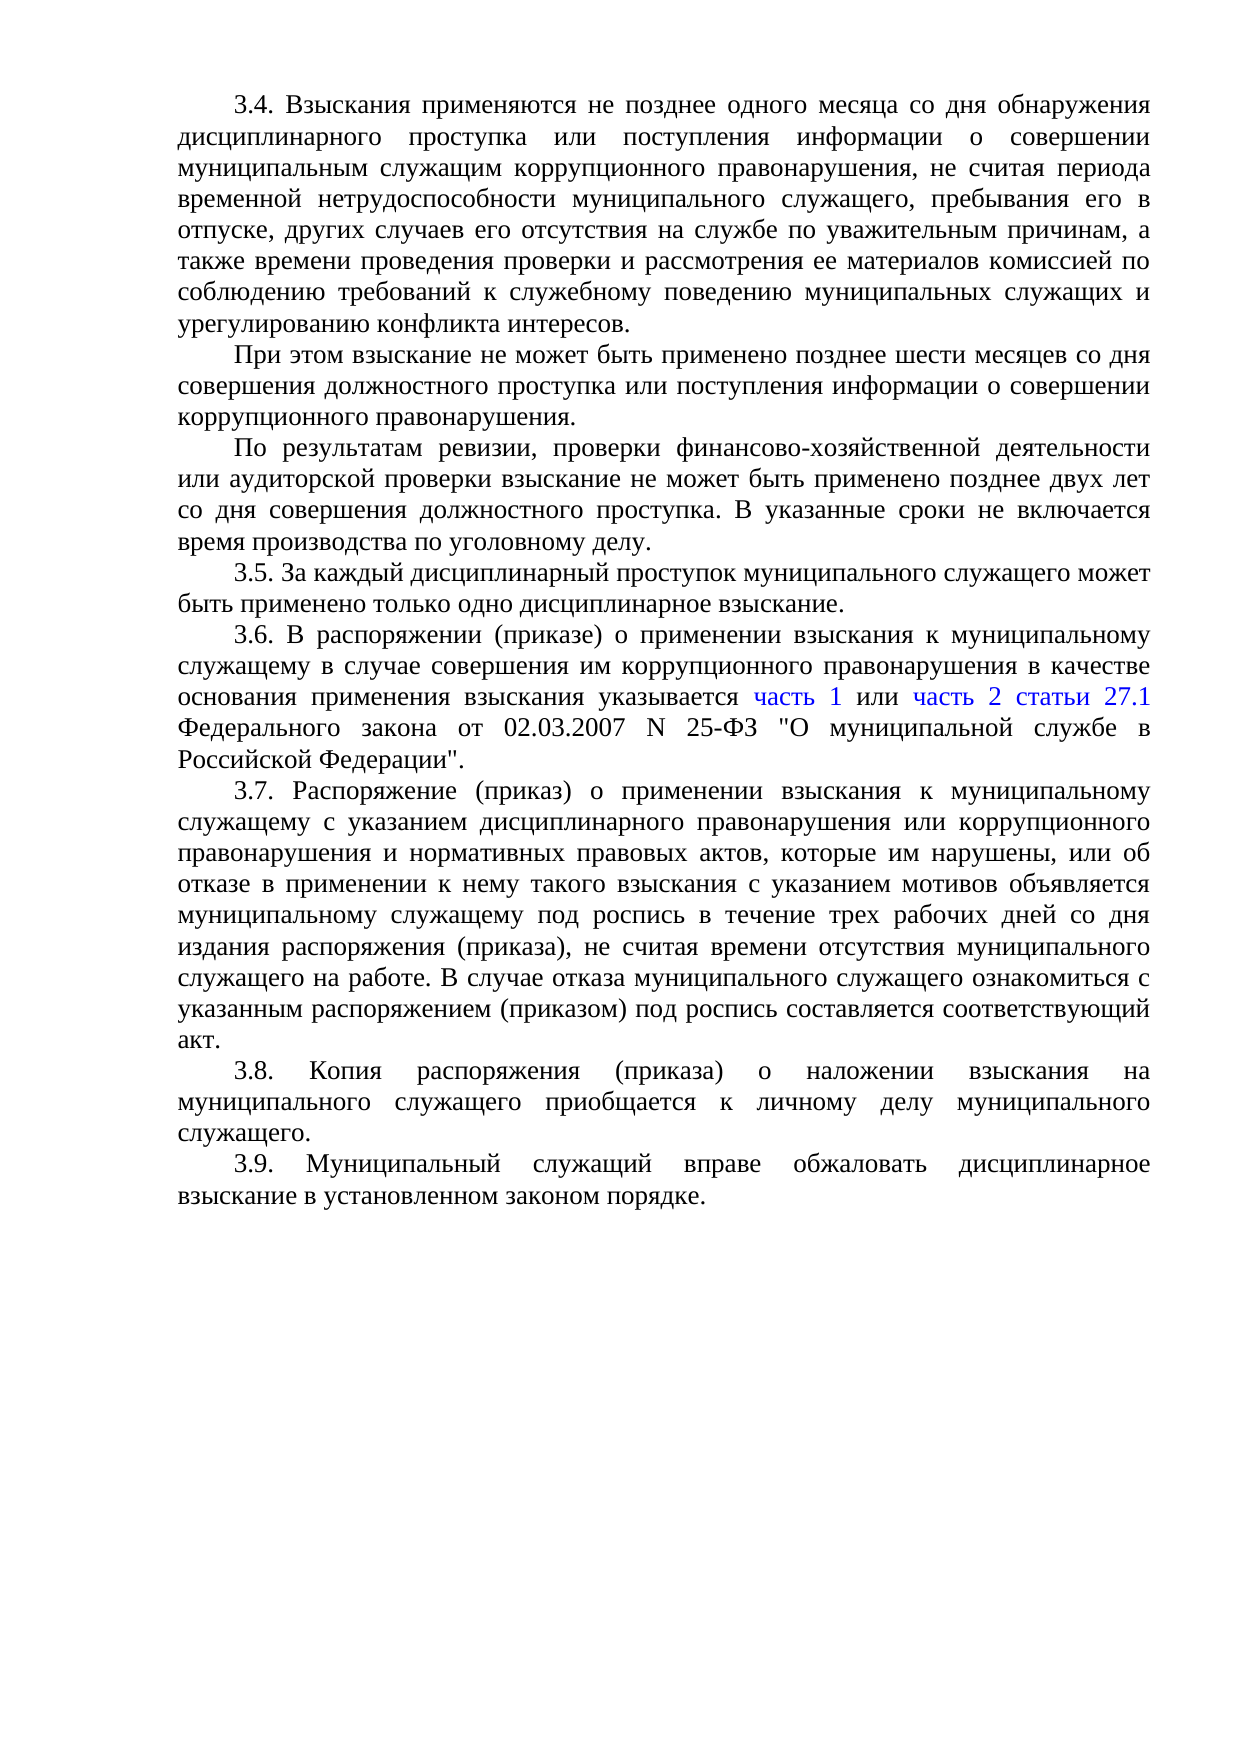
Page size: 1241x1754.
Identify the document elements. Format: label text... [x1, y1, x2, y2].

text 3.6. В распоряжении (приказе) о применении взыскания к муниципальному служащему в случае совершения им коррупционного правонарушения в качестве основания применения взыскания указывается часть 1 или часть 2 статьи 27.1 Федерального закона от 02.03.2007 N 25-ФЗ "О муниципальной службе в Российской Федерации". [177, 618, 1152, 774]
text При этом взыскание не может быть применено позднее шести месяцев со дня совершения должностного проступка или поступления информации о совершении коррупционного правонарушения. [177, 338, 1152, 431]
text 3.5. За каждый дисциплинарный проступок муниципального служащего может быть применено только одно дисциплинарное взыскание. [177, 556, 1152, 618]
text По результатам ревизии, проверки финансово-хозяйственной деятельности или аудиторской проверки взыскание не может быть применено позднее двух лет со дня совершения должностного проступка. В указанные сроки не включается время производства по уголовному делу. [177, 431, 1152, 556]
text 3.4. Взыскания применяются не позднее одного месяца со дня обнаружения дисциплинарного проступка или поступления информации о совершении муниципальным служащим коррупционного правонарушения, не считая периода временной нетрудоспособности муниципального служащего, пребывания его в отпуске, других случаев его отсутствия на службе по уважительным причинам, а также времени проведения проверки и рассмотрения ее материалов комиссией по соблюдению требований к служебному поведению муниципальных служащих и урегулированию конфликта интересов. [177, 89, 1152, 338]
text 3.7. Распоряжение (приказ) о применении взыскания к муниципальному служащему с указанием дисциплинарного правонарушения или коррупционного правонарушения и нормативных правовых актов, которые им нарушены, или об отказе в применении к нему такого взыскания с указанием мотивов объявляется муниципальному служащему под роспись в течение трех рабочих дней со дня издания распоряжения (приказа), не считая времени отсутствия муниципального служащего на работе. В случае отказа муниципального служащего ознакомиться с указанным распоряжением (приказом) под роспись составляется соответствующий акт. [177, 774, 1152, 1054]
text 3.9. Муниципальный служащий вправе обжаловать дисциплинарное взыскание в установленном законом порядке. [177, 1148, 1152, 1210]
text 3.8. Копия распоряжения (приказа) о наложении взыскания на муниципального служащего приобщается к личному делу муниципального служащего. [177, 1054, 1152, 1148]
